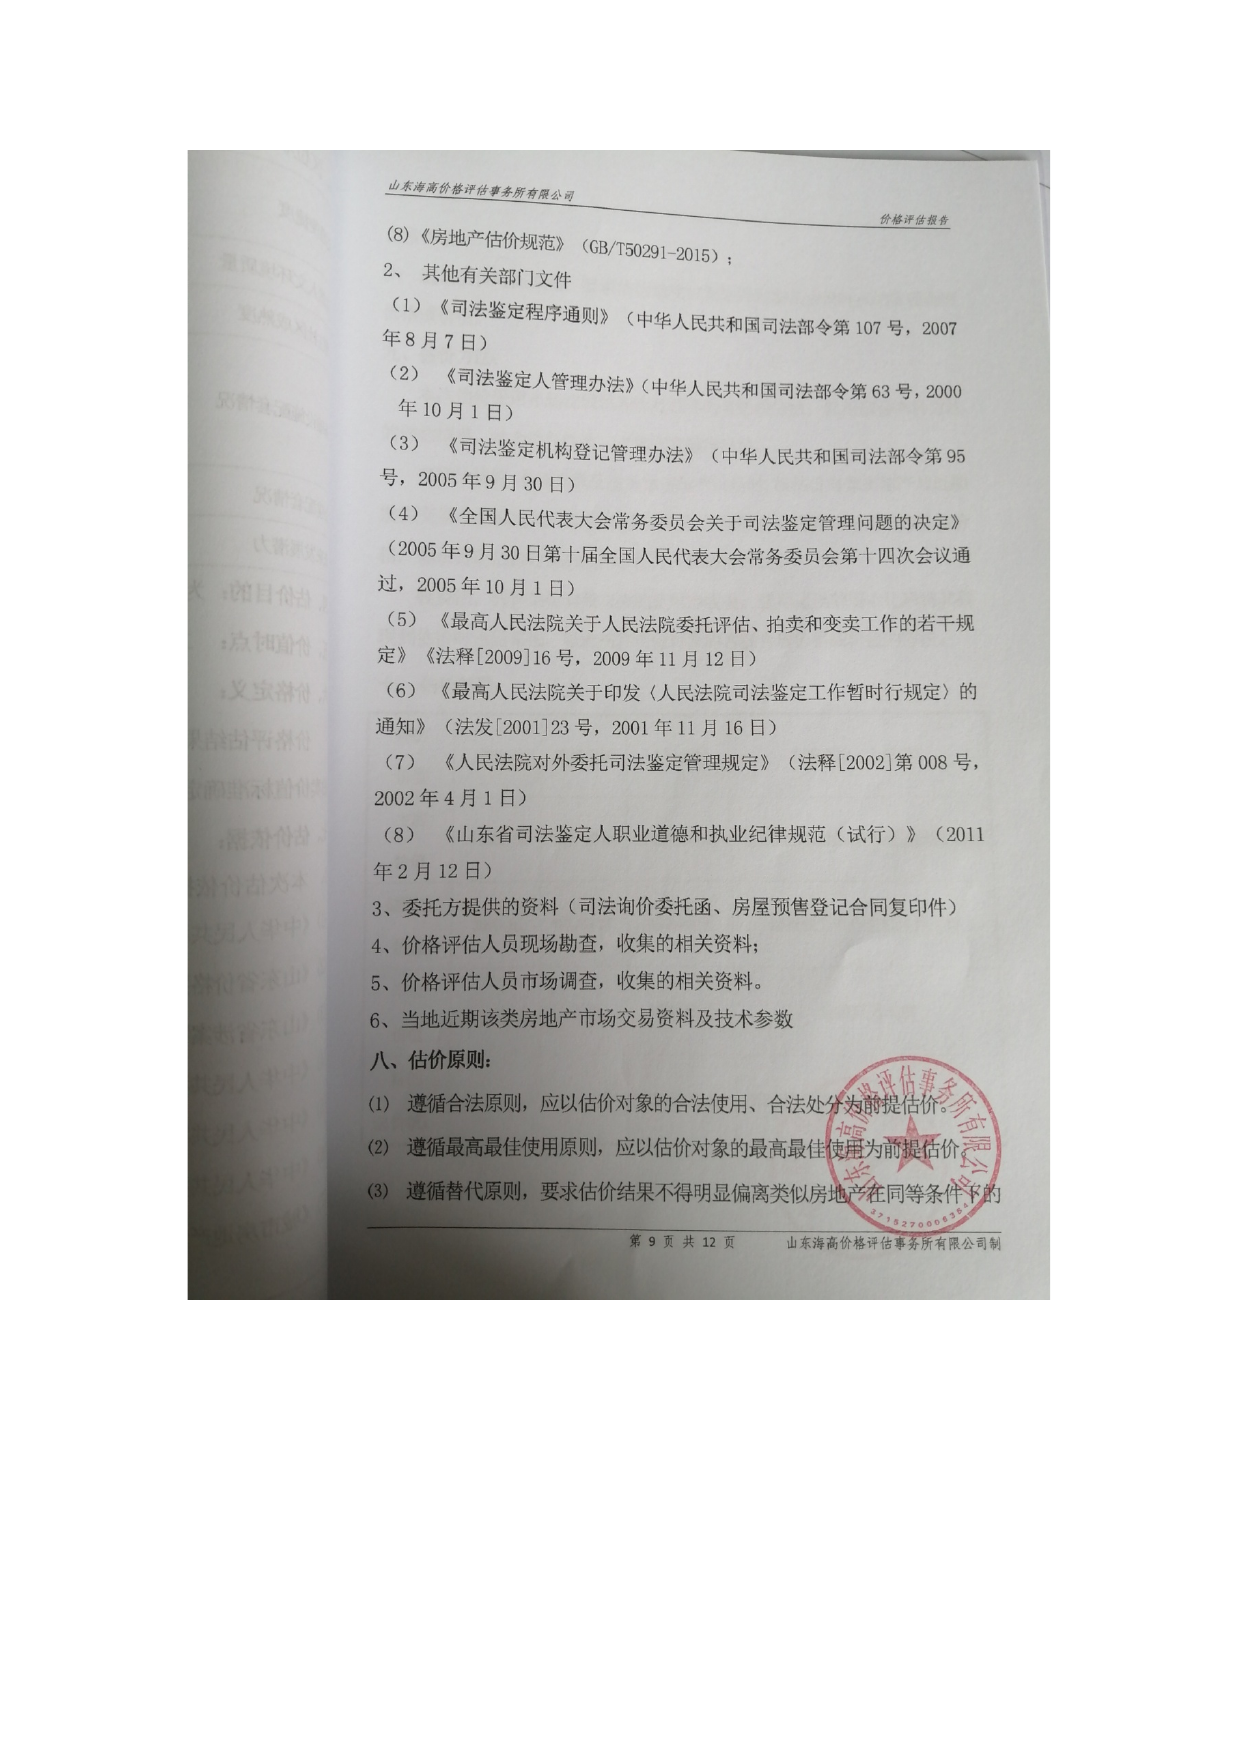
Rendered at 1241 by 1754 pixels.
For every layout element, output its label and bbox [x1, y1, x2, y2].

picture [187, 150, 1050, 1300]
